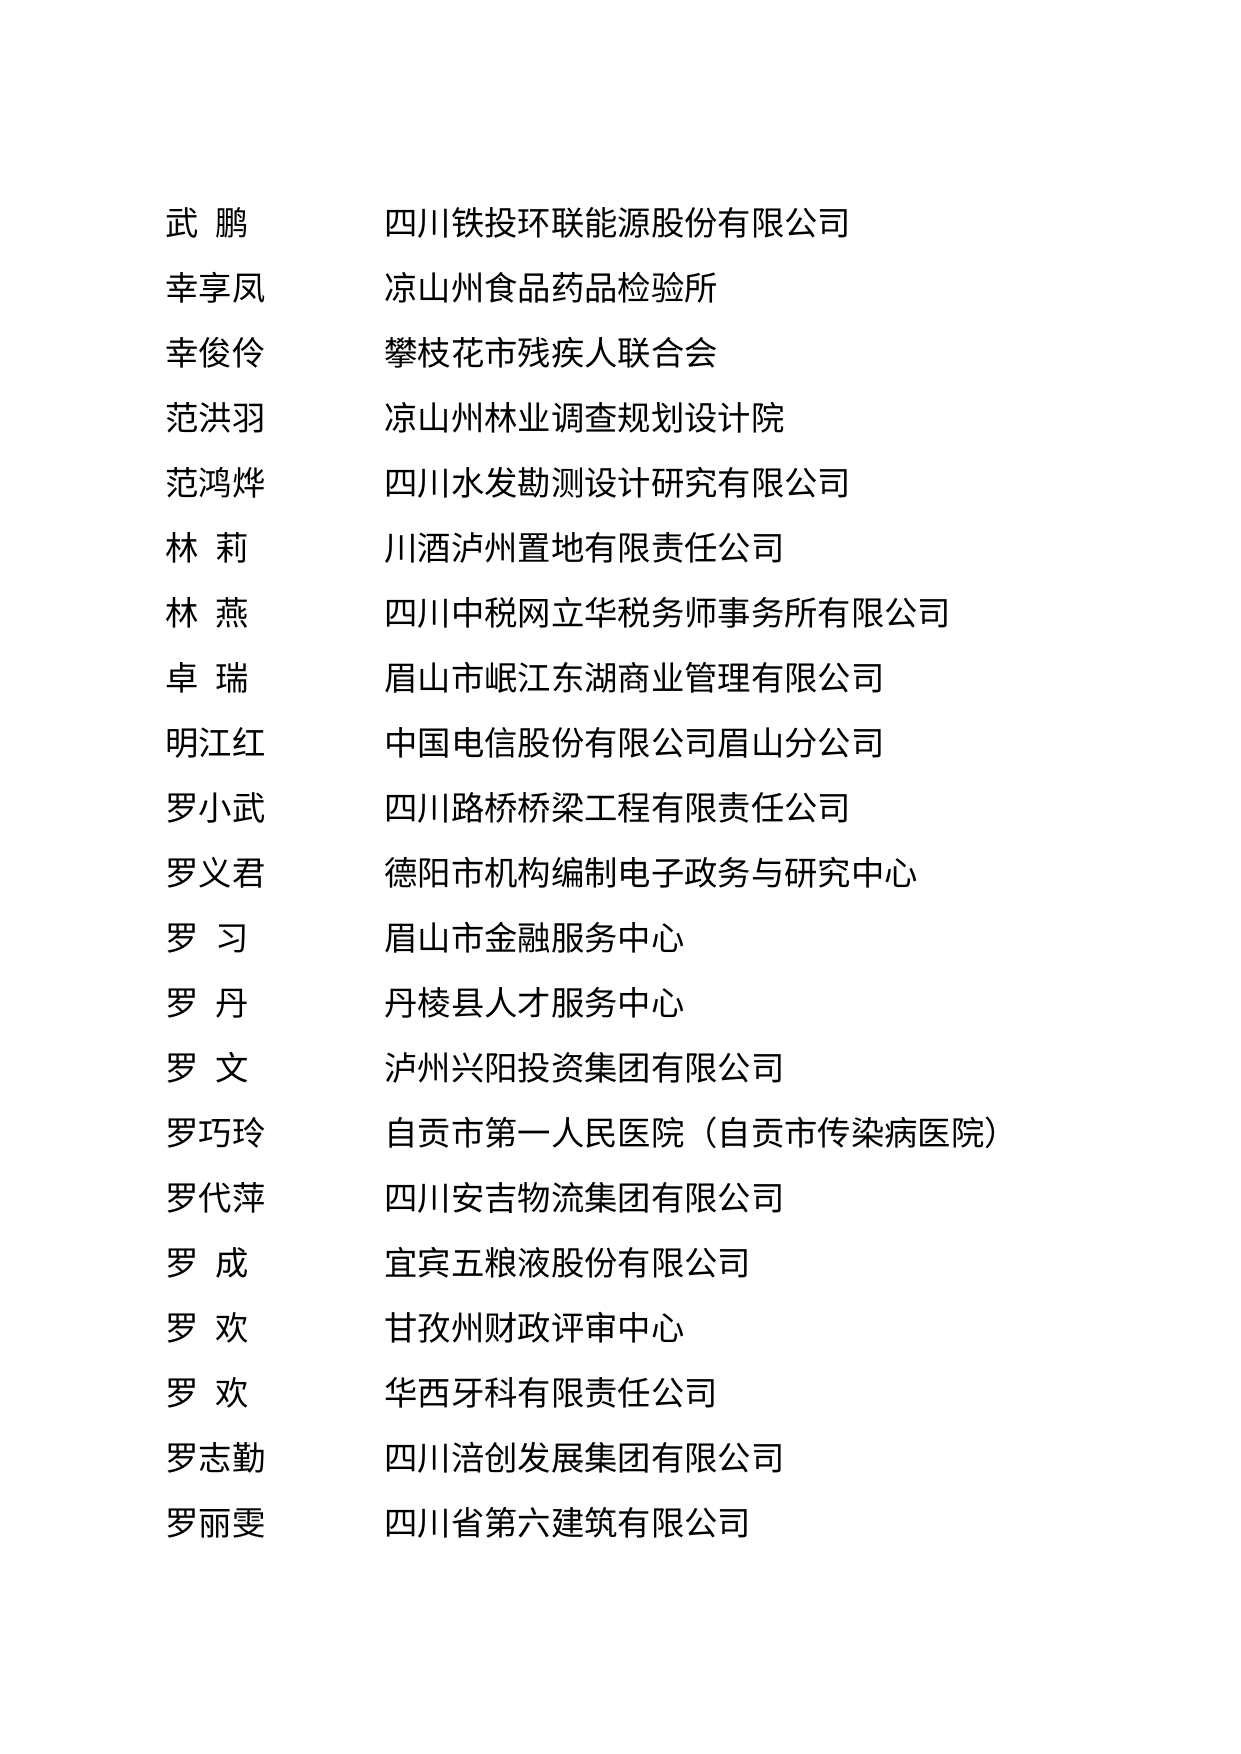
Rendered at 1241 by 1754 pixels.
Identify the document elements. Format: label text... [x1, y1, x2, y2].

text 罗巧玲 自贡市第一人民医院（自贡市传染病医院） [165, 1098, 1087, 1163]
text 范鸿烨 四川水发勘测设计研究有限公司 [165, 448, 1087, 513]
text 幸俊伶 攀枝花市残疾人联合会 [165, 318, 1087, 383]
text 罗欢 甘孜州财政评审中心 [165, 1293, 1087, 1358]
text 罗文 泸州兴阳投资集团有限公司 [165, 1033, 1087, 1098]
text 罗代萍 四川安吉物流集团有限公司 [165, 1163, 1087, 1228]
text 林燕 四川中税网立华税务师事务所有限公司 [165, 578, 1087, 643]
text 明江红 中国电信股份有限公司眉山分公司 [165, 708, 1087, 773]
text 幸享凤 凉山州食品药品检验所 [165, 253, 1087, 318]
text 罗习 眉山市金融服务中心 [165, 903, 1087, 968]
text 罗丽雯 四川省第六建筑有限公司 [165, 1488, 1087, 1553]
text 罗小武 四川路桥桥梁工程有限责任公司 [165, 773, 1087, 838]
text 范洪羽 凉山州林业调查规划设计院 [165, 383, 1087, 448]
text 罗义君 德阳市机构编制电子政务与研究中心 [165, 838, 1087, 903]
text 罗志勤 四川涪创发展集团有限公司 [165, 1423, 1087, 1488]
text 罗成 宜宾五粮液股份有限公司 [165, 1228, 1087, 1293]
text 林莉 川酒泸州置地有限责任公司 [165, 513, 1087, 578]
text 罗丹 丹棱县人才服务中心 [165, 968, 1087, 1033]
text 罗欢 华西牙科有限责任公司 [165, 1358, 1087, 1423]
text 武鹏 四川铁投环联能源股份有限公司 [165, 188, 1087, 253]
text 卓瑞 眉山市岷江东湖商业管理有限公司 [165, 643, 1087, 708]
